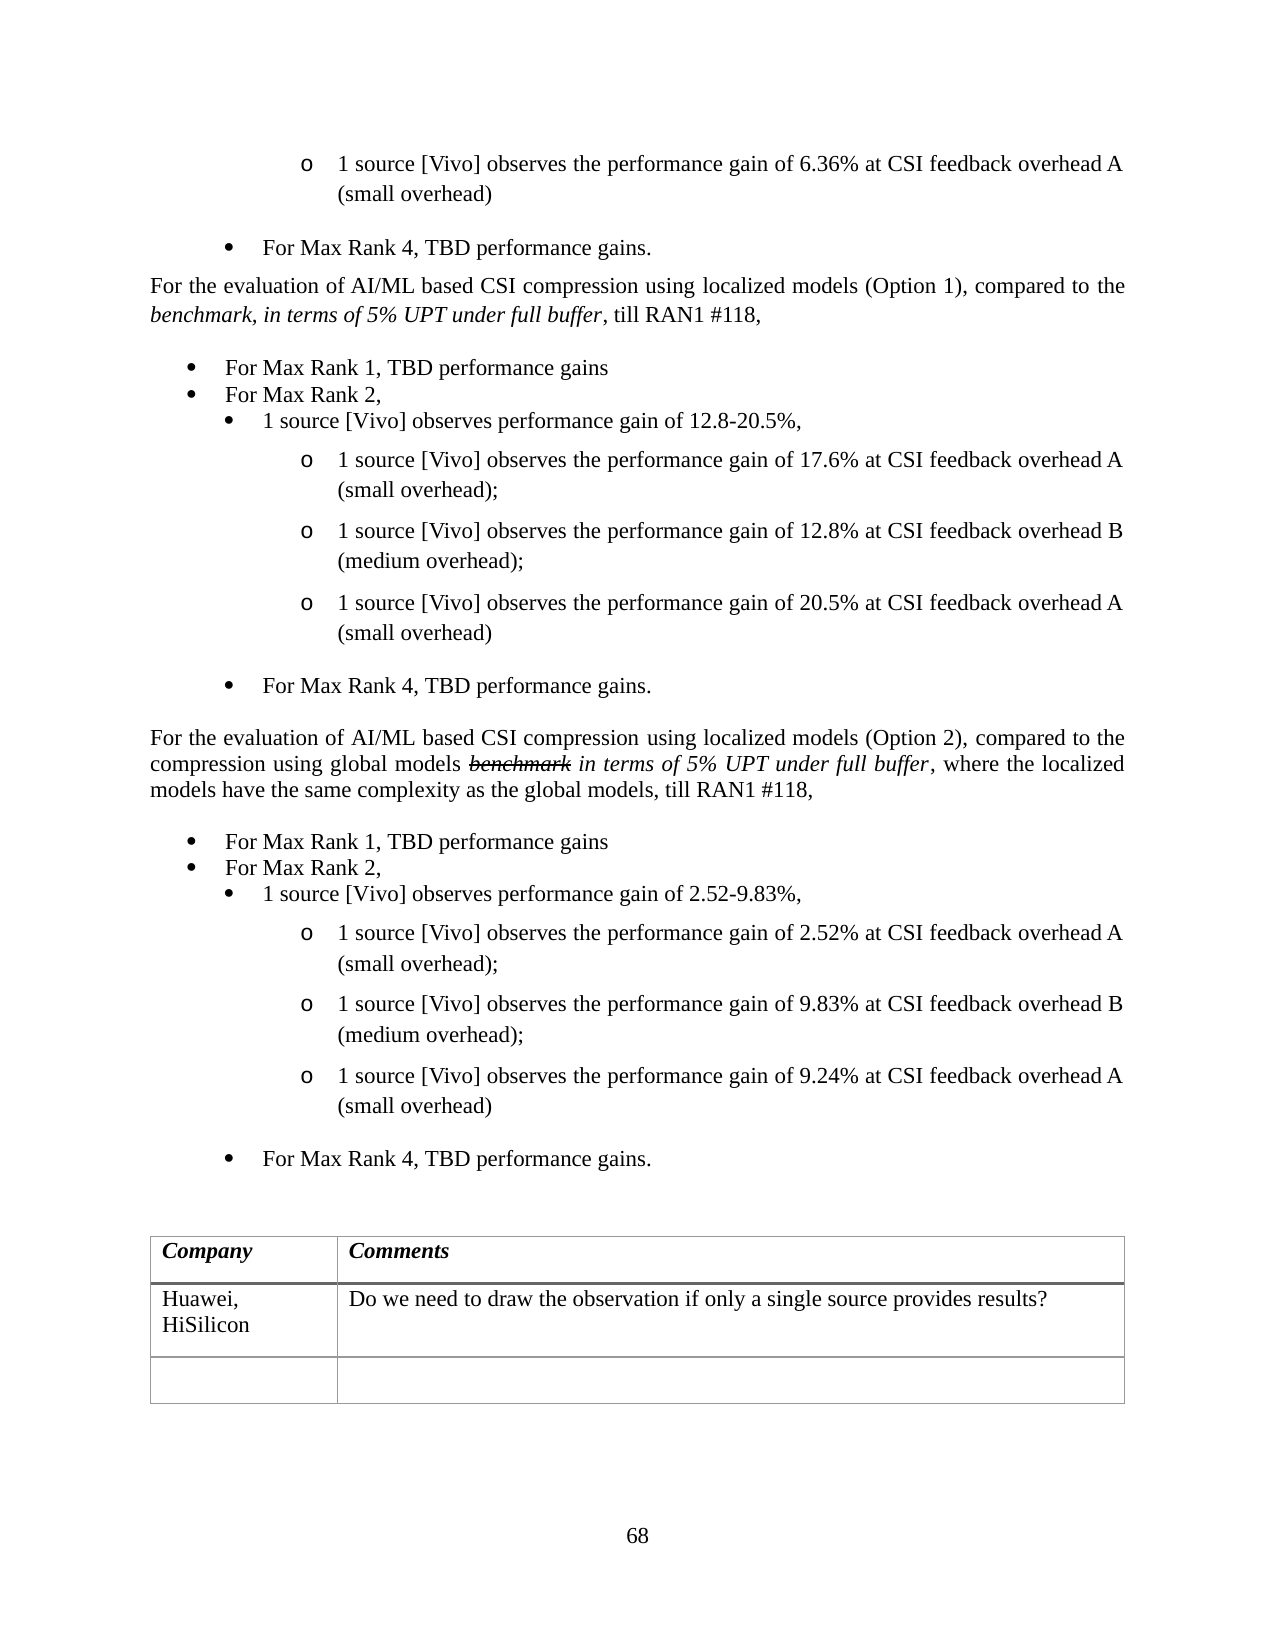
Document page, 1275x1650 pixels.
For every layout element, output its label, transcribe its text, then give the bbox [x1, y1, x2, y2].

text For the evaluation of AI/ML based CSI compression using localized models (Option 2), compared to the compression using global models benchmark in terms of 5% UPT under full buffer, where the localized models have the same complexity as the global models, till RAN1 #118, [150, 724, 1125, 803]
list 1 source [Vivo] observes the performance gain of 12.8% at CSI feedback overhead B (medium overhead); [300, 517, 1125, 574]
list For Max Rank 1, TBD performance gains [187, 354, 1125, 381]
list For Max Rank 2, [187, 381, 1125, 407]
list For Max Rank 2, [187, 854, 1125, 880]
list For Max Rank 4, TBD performance gains. [225, 234, 1125, 260]
list For Max Rank 4, TBD performance gains. [225, 672, 1125, 699]
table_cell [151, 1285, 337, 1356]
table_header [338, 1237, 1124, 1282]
list 1 source [Vivo] observes the performance gain of 17.6% at CSI feedback overhead A (small overhead); [300, 446, 1125, 503]
list 1 source [Vivo] observes the performance gain of 9.24% at CSI feedback overhead A (small overhead) [300, 1062, 1125, 1118]
list 1 source [Vivo] observes the performance gain of 20.5% at CSI feedback overhead A (small overhead) [300, 588, 1125, 645]
list For Max Rank 4, TBD performance gains. [225, 1146, 1125, 1172]
list 1 source [Vivo] observes the performance gain of 9.83% at CSI feedback overhead B (medium overhead); [300, 991, 1125, 1047]
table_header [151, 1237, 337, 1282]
list 1 source [Vivo] observes performance gain of 2.52-9.83%, [225, 880, 1125, 907]
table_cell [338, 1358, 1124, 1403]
list 1 source [Vivo] observes the performance gain of 2.52% at CSI feedback overhead A (small overhead); [300, 919, 1125, 976]
list For Max Rank 1, TBD performance gains [187, 828, 1125, 854]
list 1 source [Vivo] observes the performance gain of 6.36% at CSI feedback overhead A (small overhead) [300, 150, 1125, 207]
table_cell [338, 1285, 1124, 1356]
text For the evaluation of AI/ML based CSI compression using localized models (Option 1), compared to the benchmark, in terms of 5% UPT under full buffer, till RAN1 #118, [150, 273, 1125, 327]
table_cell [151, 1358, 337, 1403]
list 1 source [Vivo] observes performance gain of 12.8-20.5%, [225, 407, 1125, 433]
